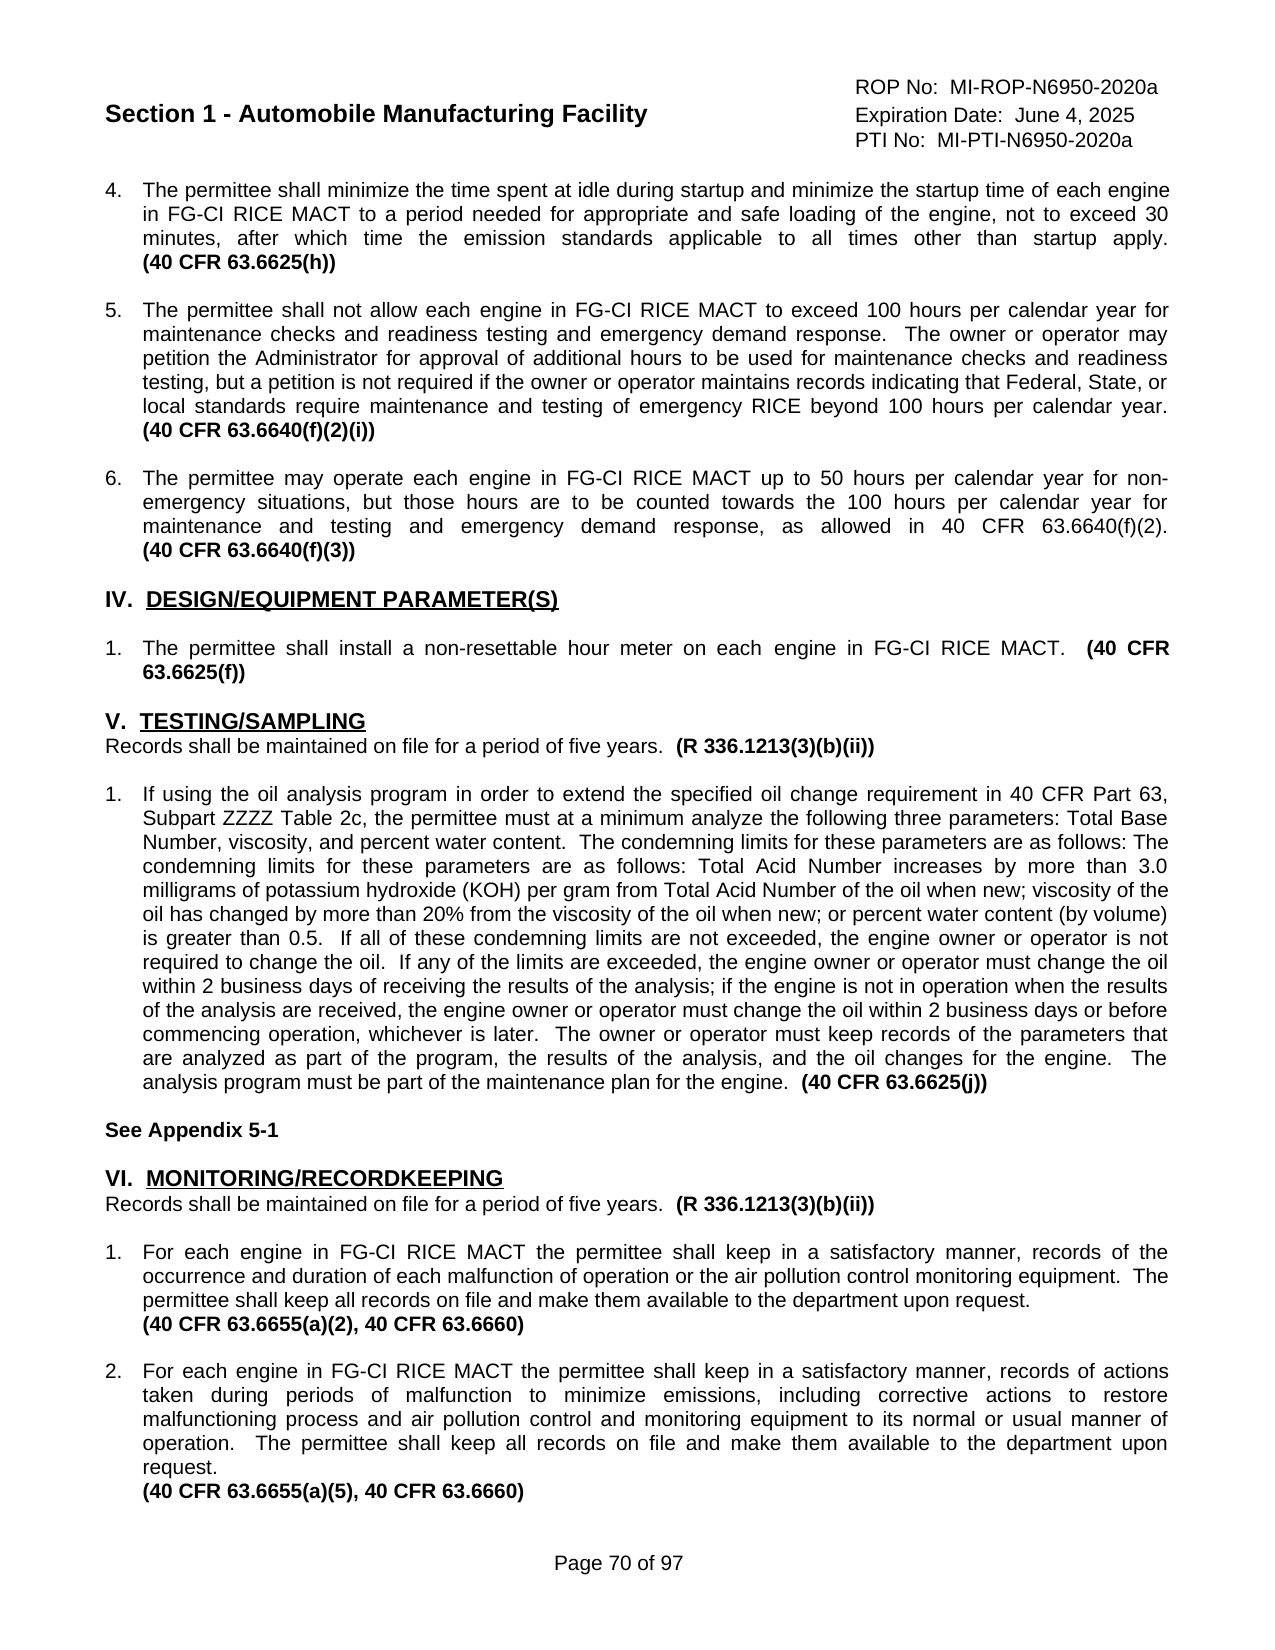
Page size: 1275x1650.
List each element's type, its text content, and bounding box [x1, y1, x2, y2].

list (40 CFR 63.6655(a)(2), 40 CFR 63.6660) [142, 1311, 1170, 1335]
list For each engine in FG-CI RICE MACT the permittee shall keep in a satisfactory manner, records of actions taken during periods of malfunction to minimize emissions, including corrective actions to restore malfunctioning process and air pollution control and monitoring equipment to its normal or usual manner of operation. The permittee shall keep all records on file and make them available to the department upon request. [105, 1359, 1170, 1479]
text 5. The permittee shall not allow each engine in FG-CI RICE MACT to exceed 100 hours per calendar year for maintenance checks and readiness testing and emergency demand response. The owner or operator may petition the Administrator for approval of additional hours to be used for maintenance checks and readiness testing, but a petition is not required if the owner or operator maintains records indicating that Federal, State, or local standards require maintenance and testing of emergency RICE beyond 100 hours per calendar year. (40 CFR 63.6640(f)(2)(i)) [105, 298, 1170, 442]
text 6. The permittee may operate each engine in FG-CI RICE MACT up to 50 hours per calendar year for non-emergency situations, but those hours are to be counted towards the 100 hours per calendar year for maintenance and testing and emergency demand response, as allowed in 40 CFR 63.6640(f)(2). (40 CFR 63.6640(f)(3)) [105, 466, 1170, 562]
text V. TESTING/SAMPLING [105, 708, 1170, 734]
list If using the oil analysis program in order to extend the specified oil change requirement in 40 CFR Part 63, Subpart ZZZZ Table 2c, the permittee must at a minimum analyze the following three parameters: Total Base Number, viscosity, and percent water content. The condemning limits for these parameters are as follows: The condemning limits for these parameters are as follows: Total Acid Number increases by more than 3.0 milligrams of potassium hydroxide (KOH) per gram from Total Acid Number of the oil when new; viscosity of the oil has changed by more than 20% from the viscosity of the oil when new; or percent water content (by volume) is greater than 0.5. If all of these condemning limits are not exceeded, the engine owner or operator is not required to change the oil. If any of the limits are exceeded, the engine owner or operator must change the oil within 2 business days of receiving the results of the analysis; if the engine is not in operation when the results of the analysis are received, the engine owner or operator must change the oil within 2 business days or before commencing operation, whichever is later. The owner or operator must keep records of the parameters that are analyzed as part of the program, the results of the analysis, and the oil changes for the engine. The analysis program must be part of the maintenance plan for the engine. (40 CFR 63.6625(j)) [105, 782, 1170, 1093]
text VI. MONITORING/RECORDKEEPING [105, 1165, 1170, 1192]
list The permittee shall minimize the time spent at idle during startup and minimize the startup time of each engine in FG-CI RICE MACT to a period needed for appropriate and safe loading of the engine, not to exceed 30 minutes, after which time the emission standards applicable to all times other than startup apply. (40 CFR 63.6625(h)) [105, 178, 1170, 274]
list (40 CFR 63.6655(a)(5), 40 CFR 63.6660) [142, 1479, 1170, 1503]
list The permittee shall install a non-resettable hour meter on each engine in FG-CI RICE MACT. (40 CFR 63.6625(f)) [105, 636, 1170, 684]
text Records shall be maintained on file for a period of five years. (R 336.1213(3)(b)(ii)) [105, 1192, 1170, 1216]
list For each engine in FG-CI RICE MACT the permittee shall keep in a satisfactory manner, records of the occurrence and duration of each malfunction of operation or the air pollution control monitoring equipment. The permittee shall keep all records on file and make them available to the department upon request. [105, 1239, 1170, 1311]
text Records shall be maintained on file for a period of five years. (R 336.1213(3)(b)(ii)) [105, 734, 1170, 758]
text See Appendix 5-1 [105, 1117, 1170, 1141]
text IV. DESIGN/EQUIPMENT PARAMETER(S) [105, 586, 1170, 612]
